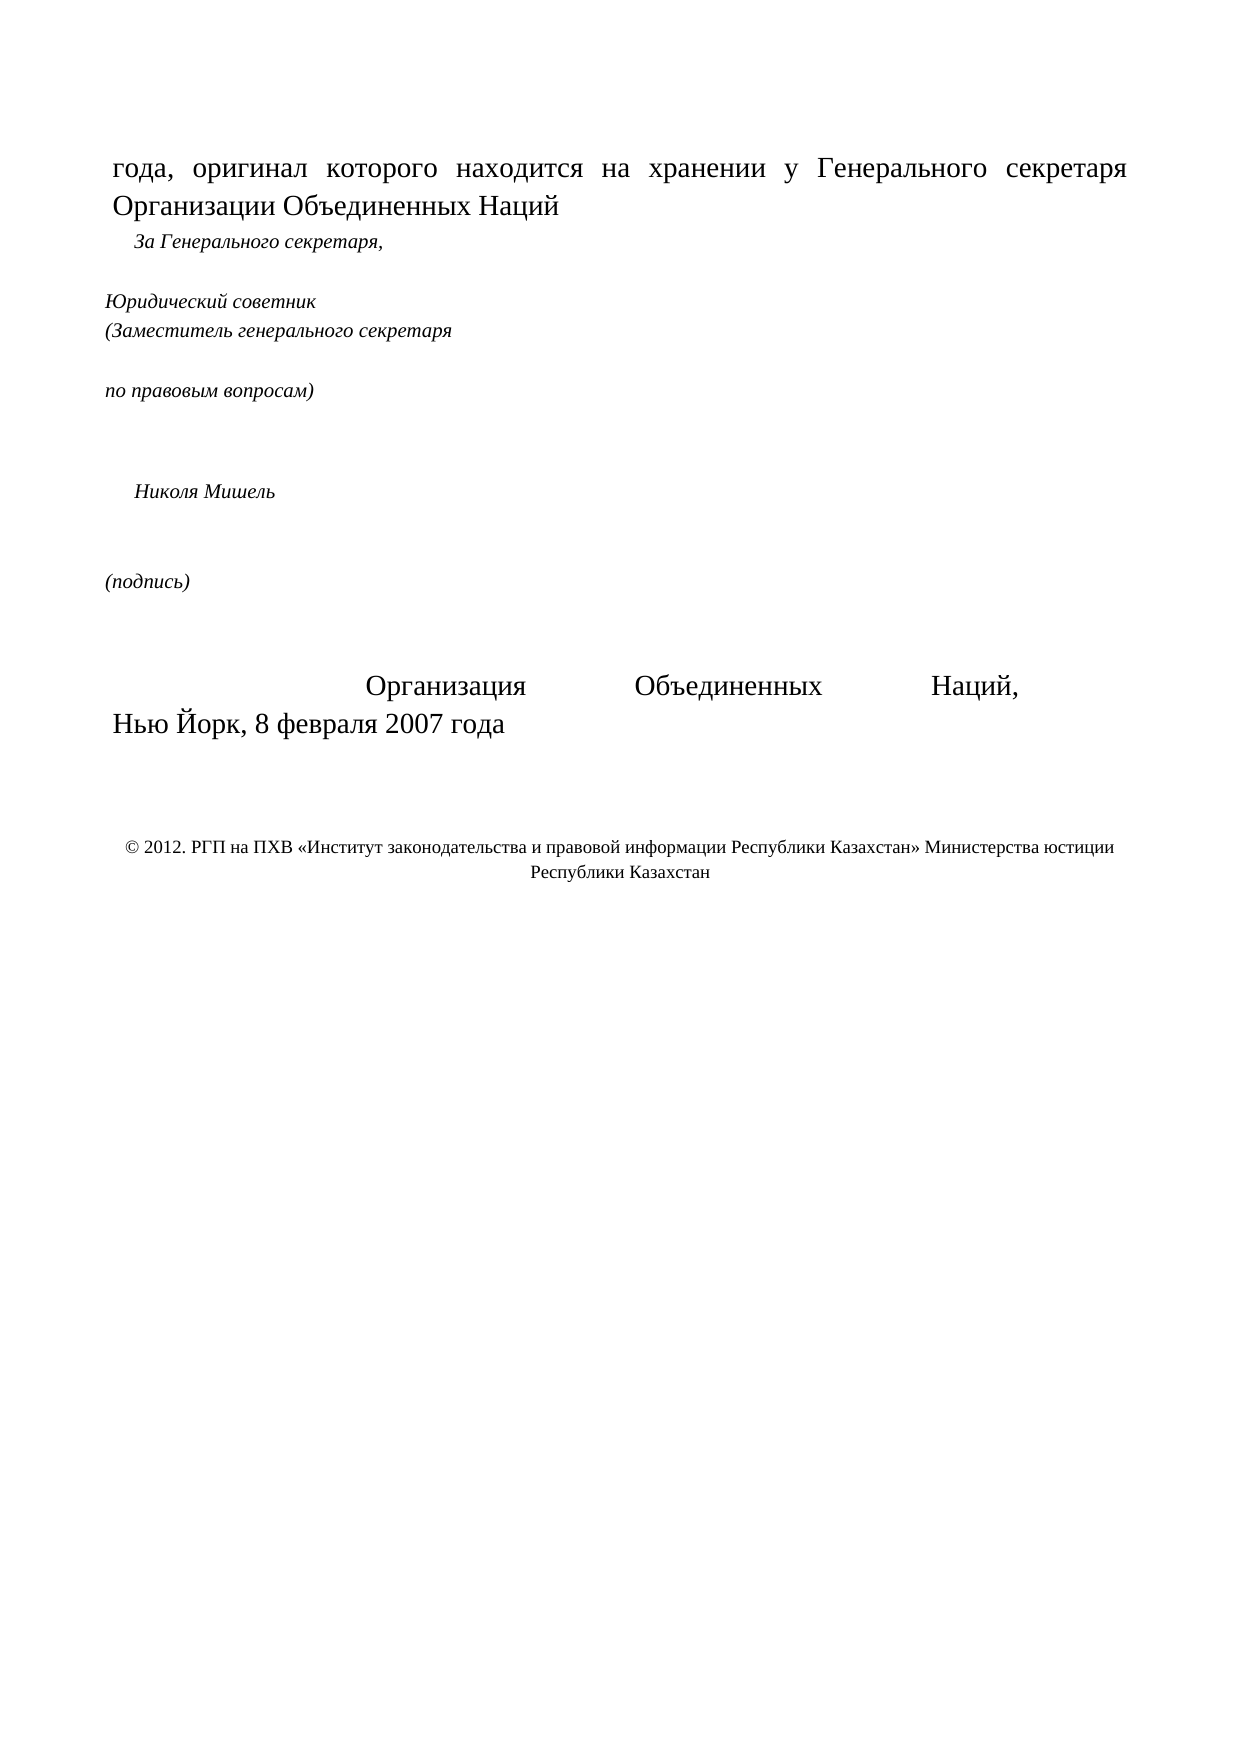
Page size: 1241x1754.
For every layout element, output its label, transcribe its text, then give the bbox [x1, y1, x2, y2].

table_header Николя Мишель (подпись) [101, 477, 1240, 601]
table_header За Генерального секретаря, Юридический советник (Заместитель генерального секретаря по правовым вопросам) [101, 227, 1240, 410]
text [112, 150, 1128, 222]
text Организация Объединенных Наций, Нью Йорк, 8 февраля 2007 года [112, 668, 1128, 740]
text © 2012. РГП на ПХВ «Институт законодательства и правовой информации Республики Казахстан» Министерства юстиции Республики Казахстан [112, 836, 1128, 882]
